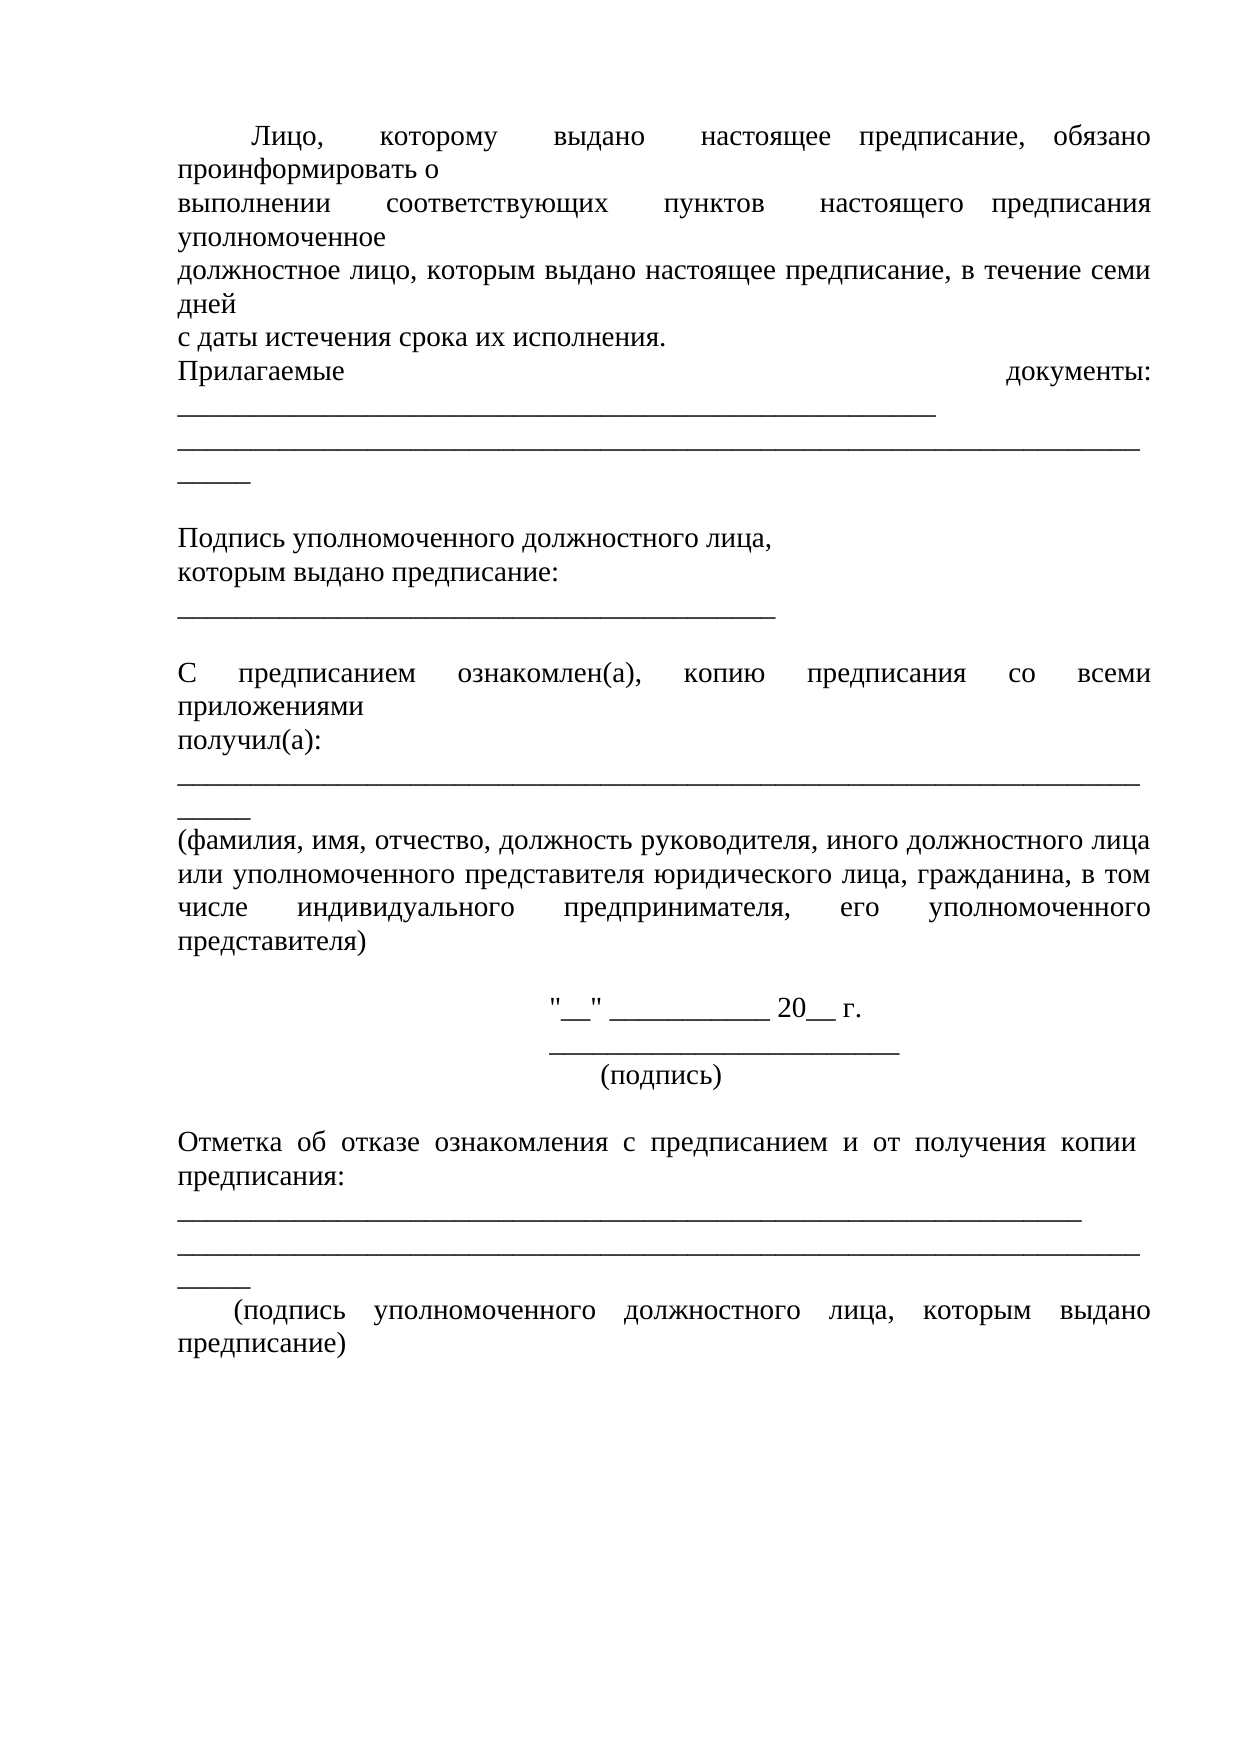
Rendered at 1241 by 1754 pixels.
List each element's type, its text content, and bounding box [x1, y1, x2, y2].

text должностное лицо, которым выдано настоящее предписание, в течение семи дней [177, 252, 1152, 319]
text которым выдано предписание: [177, 554, 1152, 588]
text _______________________________________________________________________ [177, 420, 1152, 487]
text предписания: ______________________________________________________________ [177, 1158, 1152, 1225]
text С предписанием ознакомлен(а), копию предписания со всеми приложениями [177, 655, 1152, 722]
text (подпись) [177, 1057, 1152, 1091]
text Лицо, которому выдано настоящее предписание, обязано проинформировать о [177, 118, 1152, 185]
text _________________________________________ [177, 588, 1152, 621]
text выполнении соответствующих пунктов настоящего предписания уполномоченное [177, 185, 1152, 252]
text _______________________________________________________________________ [177, 1225, 1152, 1292]
text Отметка об отказе ознакомления с предписанием и от получения копии [177, 1124, 1152, 1158]
text _______________________________________________________________________ [177, 755, 1152, 822]
text Прилагаемые документы: ____________________________________________________ [177, 353, 1152, 420]
text ________________________ [177, 1024, 1152, 1057]
text с даты истечения срока их исполнения. [177, 319, 1152, 353]
text Подпись уполномоченного должностного лица, [177, 521, 1152, 554]
text получил(а): [177, 722, 1152, 755]
text "__" ___________ 20__ г. [177, 990, 1152, 1024]
text (подпись уполномоченного должностного лица, которым выдано предписание) [177, 1292, 1152, 1359]
text (фамилия, имя, отчество, должность руководителя, иного должностного лица или уполномоченного представителя юридического лица, гражданина, в том числе индивидуального предпринимателя, его уполномоченного представителя) [177, 822, 1152, 957]
